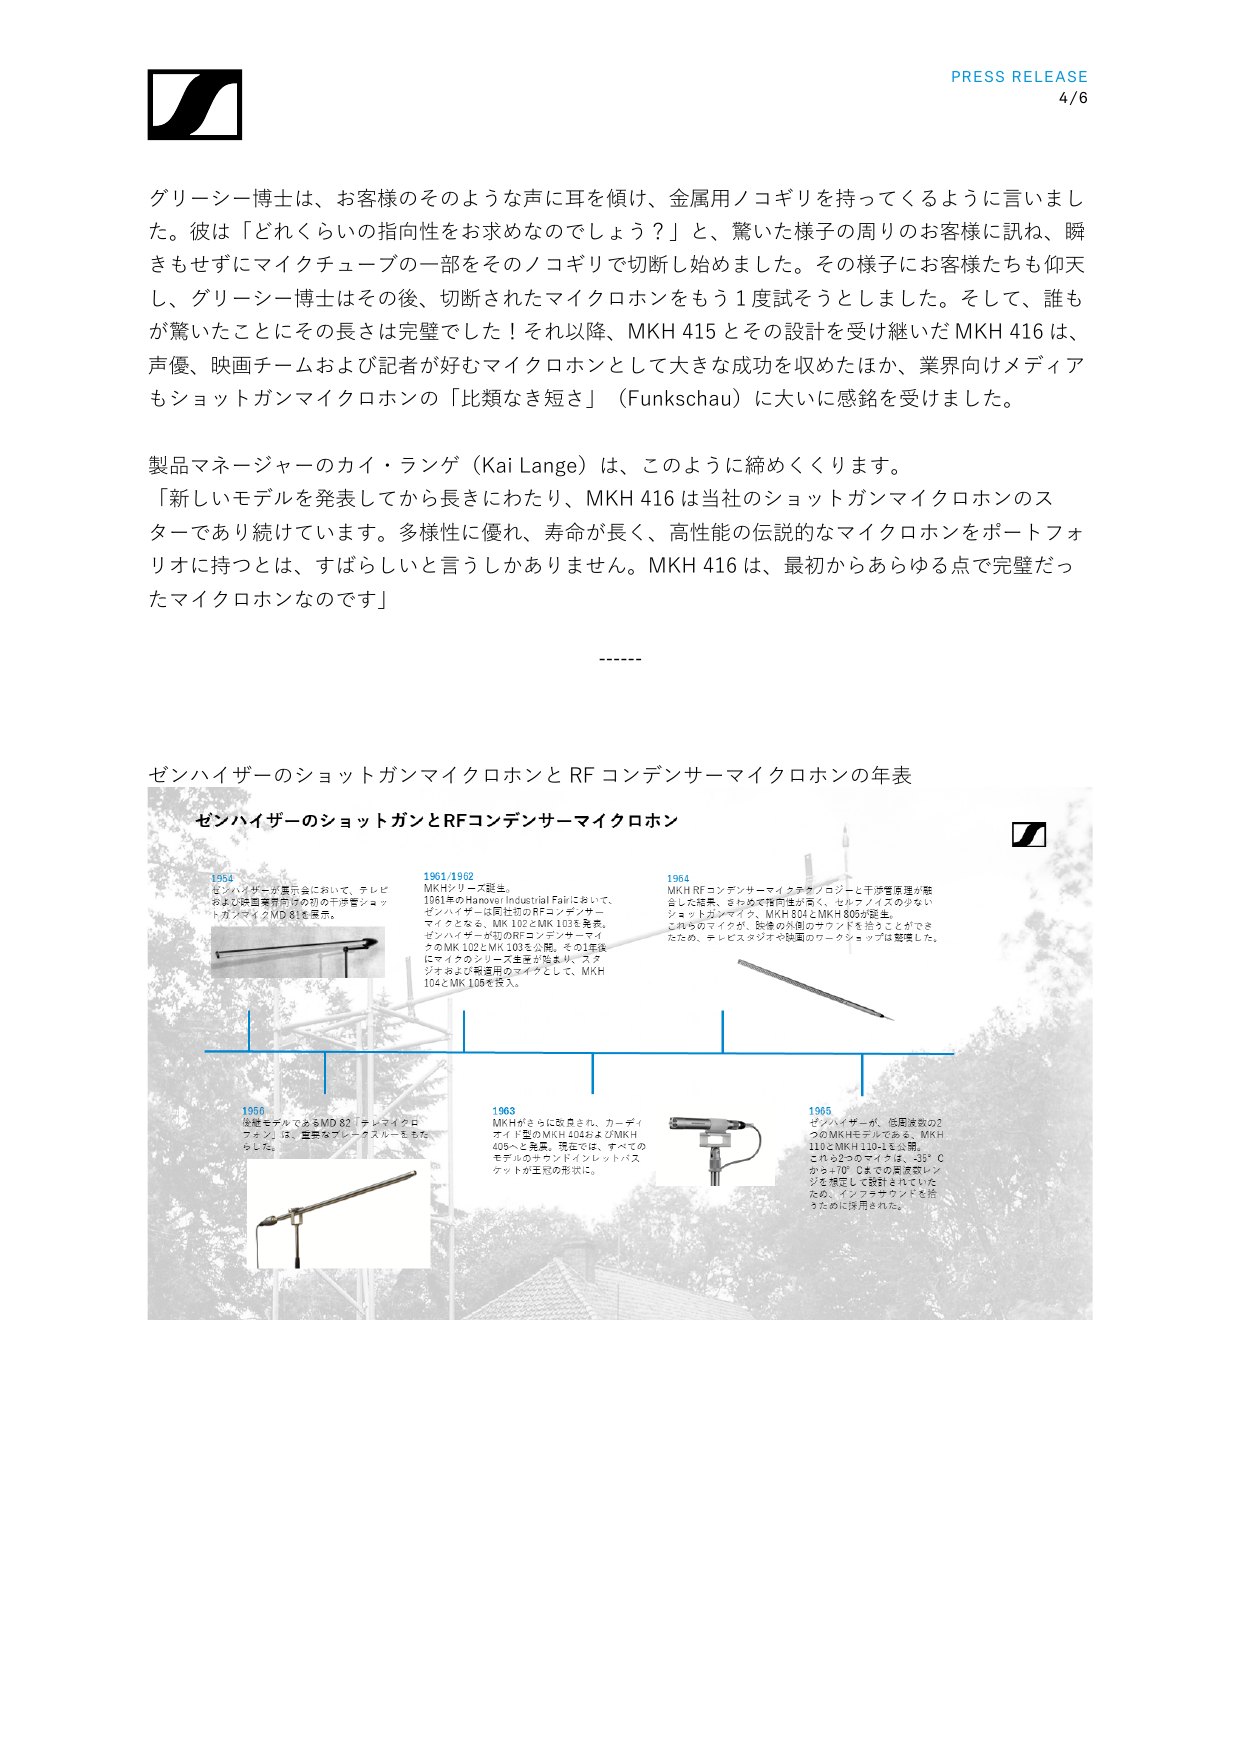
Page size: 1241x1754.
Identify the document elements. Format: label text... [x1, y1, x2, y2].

picture [147, 787, 1093, 1320]
text ゼンハイザーのショットガンマイクロホンとRFコンデンサーマイクロホンの年表 [148, 754, 1092, 787]
text グリーシー博士は、お客様のそのような声に耳を傾け、金属用ノコギリを持ってくるように言いました。彼は「どれくらいの指向性をお求めなのでしょう？」と、驚いた様子の周りのお客様に訊ね、瞬きもせずにマイクチューブの一部をそのノコギリで切断し始めました。その様子にお客様たちも仰天し、グリーシー博士はその後、切断されたマイクロホンをもう1度試そうとしました。そして、誰もが驚いたことにその長さは完璧でした！それ以降、MKH 415とその設計を受け継いだMKH 416は、声優、映画チームおよび記者が好むマイクロホンとして大きな成功を収めたほか、業界向けメディアもショットガンマイクロホンの「比類なき短さ」（Funkschau）に大いに感銘を受けました。 [148, 177, 1092, 411]
text 「新しいモデルを発表してから長きにわたり、MKH 416は当社のショットガンマイクロホンのスターであり続けています。多様性に優れ、寿命が長く、高性能の伝説的なマイクロホンをポートフォリオに持つとは、すばらしいと言うしかありません。MKH 416は、最初からあらゆる点で完璧だったマイクロホンなのです」 [148, 478, 1092, 612]
text 製品マネージャーのカイ・ランゲ（Kai Lange）は、このように締めくくります。 [148, 445, 1092, 478]
text ------ [148, 645, 1092, 671]
